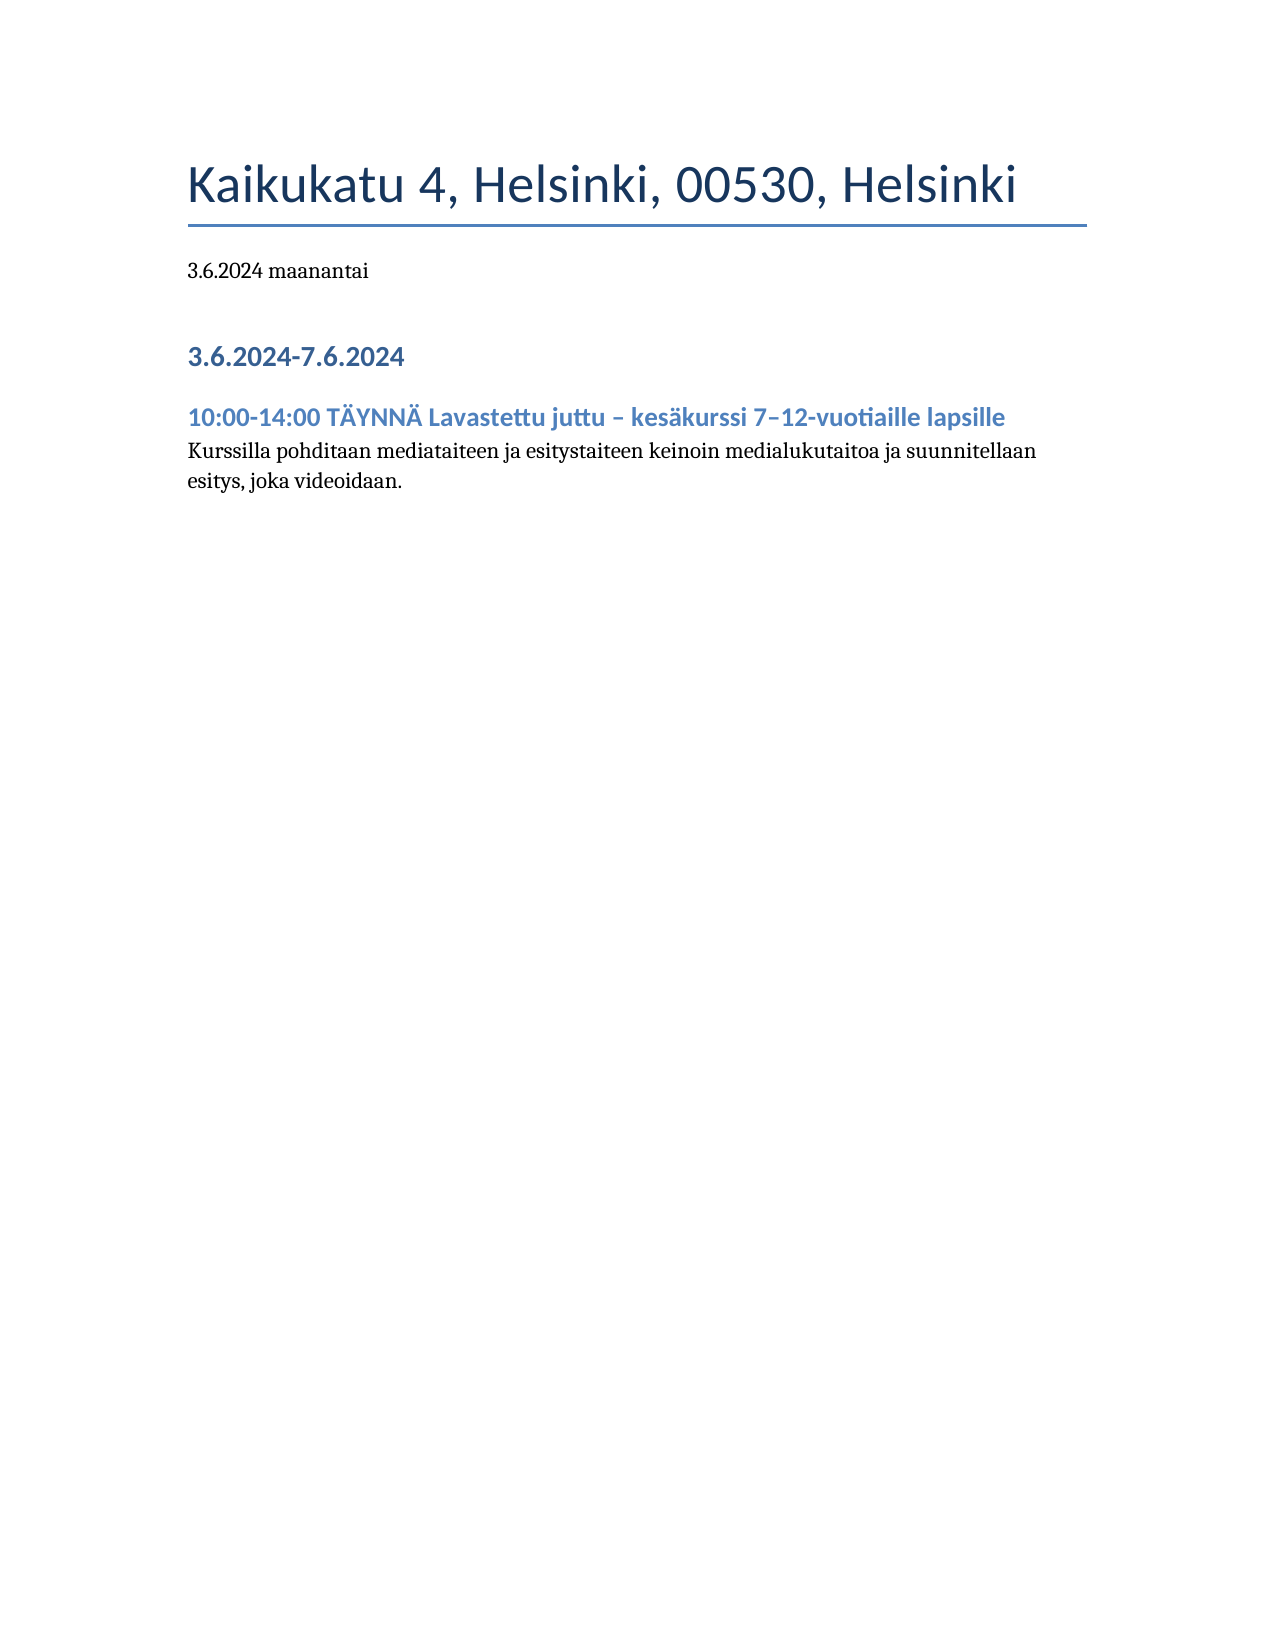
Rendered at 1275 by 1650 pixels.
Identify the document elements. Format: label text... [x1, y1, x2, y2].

subtitle 3.6.2024-7.6.2024 [187, 338, 1087, 374]
text Kurssilla pohditaan mediataiteen ja esitystaiteen keinoin medialukutaitoa ja suunnitellaan esitys, joka videoidaan. [187, 438, 1087, 494]
text 3.6.2024 maanantai [187, 258, 1087, 284]
title Kaikukatu 4, Helsinki, 00530, Helsinki [187, 150, 1087, 227]
subtitle 10:00-14:00 TÄYNNÄ Lavastettu juttu – kesäkurssi 7–12-vuotiaille lapsille [187, 400, 1087, 433]
